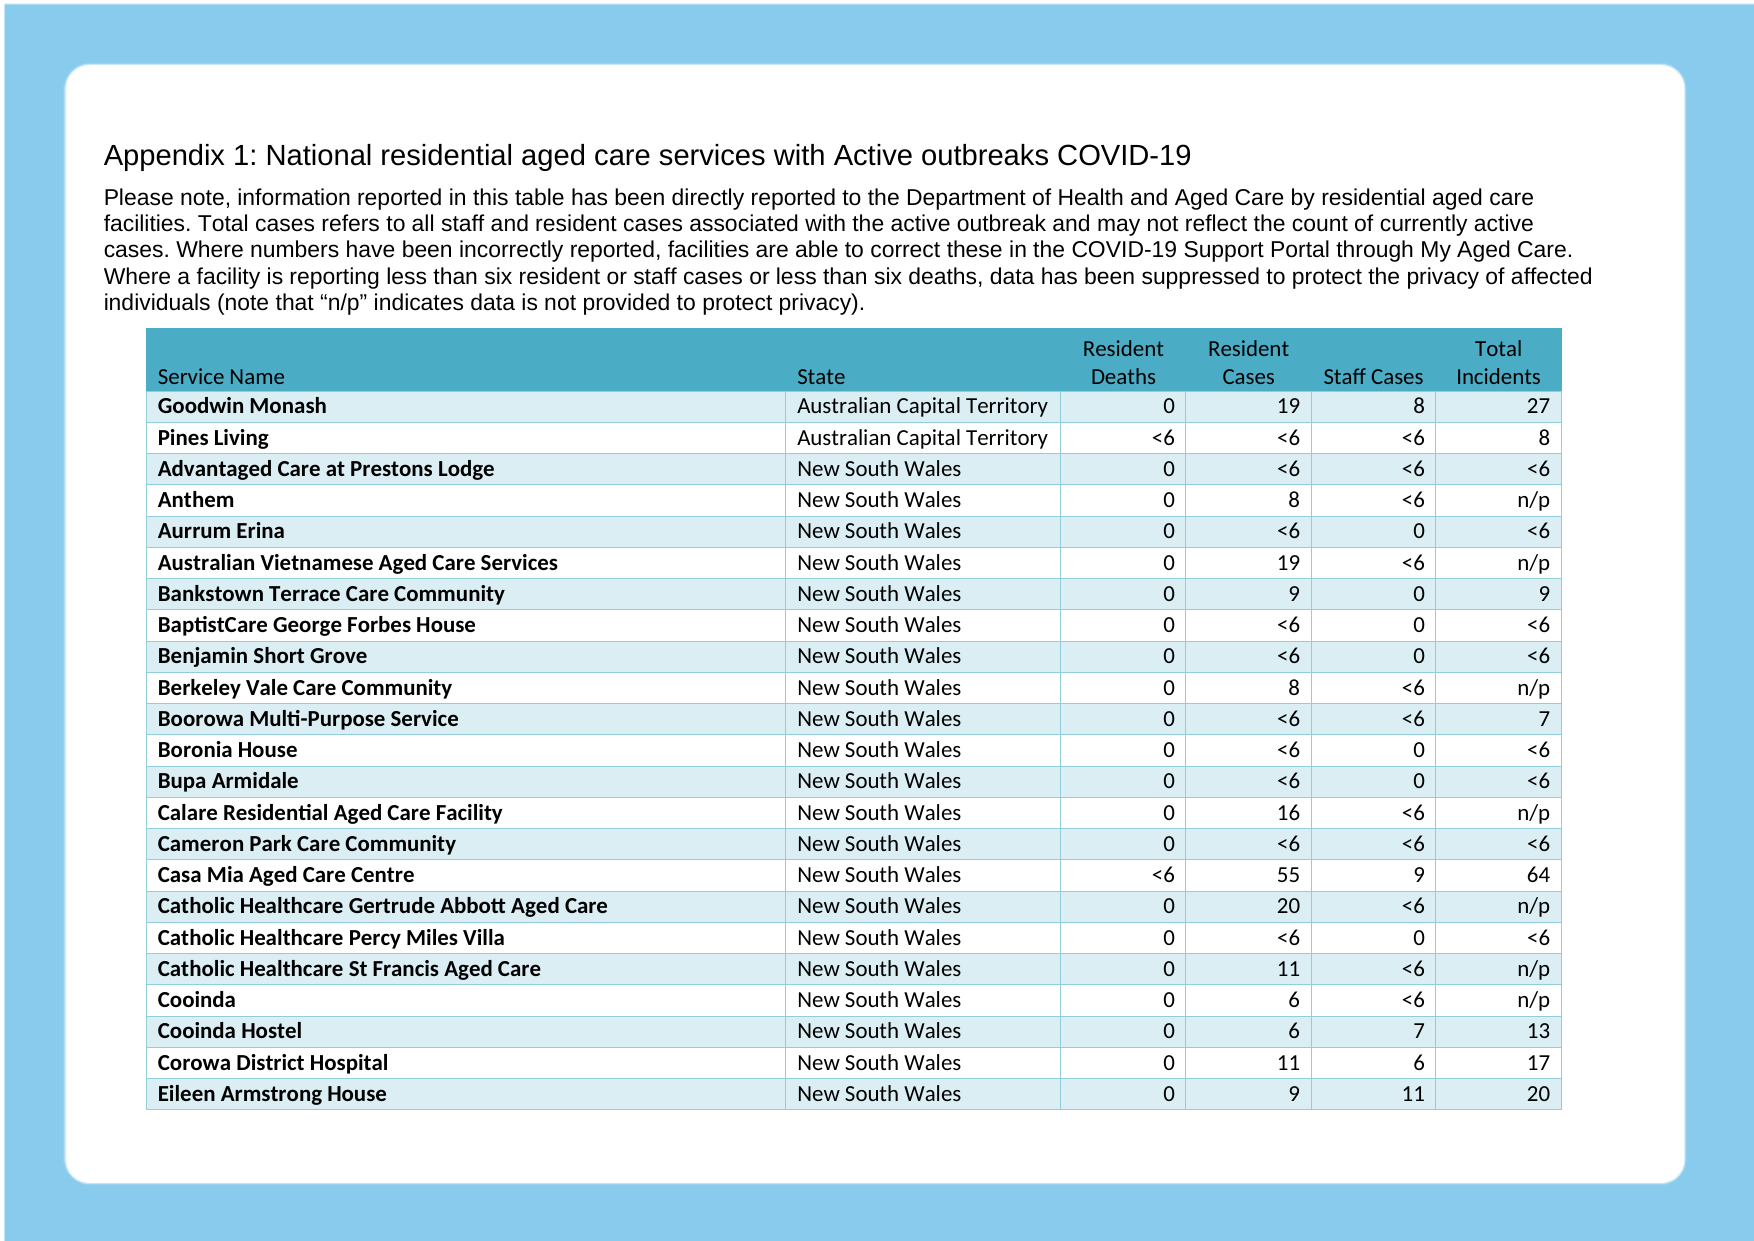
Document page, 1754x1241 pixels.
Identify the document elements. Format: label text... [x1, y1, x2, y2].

table_cell Bankstown Terrace Care Community [147, 579, 785, 609]
table_cell <6 [1436, 767, 1561, 797]
table_cell 20 [1186, 892, 1311, 922]
table_cell 8 [1436, 423, 1561, 453]
table_cell <6 [1436, 923, 1561, 953]
table_header State [786, 329, 1060, 391]
table_cell New South Wales [786, 829, 1060, 859]
table_cell <6 [1186, 704, 1311, 734]
table_cell <6 [1186, 610, 1311, 641]
table_cell 0 [1061, 610, 1185, 641]
table_cell <6 [1186, 923, 1311, 953]
table_cell 0 [1312, 610, 1435, 641]
table_header Resident Cases [1186, 329, 1311, 391]
table_cell Pines Living [147, 423, 785, 453]
table_cell n/p [1436, 485, 1561, 516]
table_cell <6 [1061, 423, 1185, 453]
table_cell <6 [1312, 673, 1435, 703]
table_cell 0 [1312, 767, 1435, 797]
table_cell 0 [1061, 735, 1185, 766]
table_cell 0 [1061, 1079, 1185, 1109]
table_cell 11 [1186, 1048, 1311, 1078]
table_cell <6 [1312, 892, 1435, 922]
table_cell 0 [1061, 579, 1185, 609]
table_cell 11 [1186, 954, 1311, 984]
table_cell <6 [1186, 454, 1311, 484]
table_cell Advantaged Care at Prestons Lodge [147, 454, 785, 484]
table_cell n/p [1436, 892, 1561, 922]
table_header Service Name [147, 329, 785, 391]
table_header Total Incidents [1436, 329, 1561, 391]
picture [6, 5, 1754, 1241]
table_cell 19 [1186, 392, 1311, 422]
table_cell New South Wales [786, 673, 1060, 703]
table_cell 64 [1436, 860, 1561, 891]
table_cell 0 [1061, 923, 1185, 953]
table_cell <6 [1186, 517, 1311, 547]
table_header Resident Deaths [1061, 329, 1185, 391]
table_cell 11 [1312, 1079, 1435, 1109]
table_cell 0 [1061, 829, 1185, 859]
table_cell Aurrum Erina [147, 517, 785, 547]
table_cell <6 [1186, 642, 1311, 672]
table_cell 17 [1436, 1048, 1561, 1078]
table_cell <6 [1436, 829, 1561, 859]
table_cell 9 [1186, 1079, 1311, 1109]
table_cell 9 [1436, 579, 1561, 609]
table_cell <6 [1312, 548, 1435, 578]
table_cell New South Wales [786, 610, 1060, 641]
table_cell New South Wales [786, 954, 1060, 984]
table_cell 55 [1186, 860, 1311, 891]
table_cell BaptistCare George Forbes House [147, 610, 785, 641]
table_cell <6 [1436, 735, 1561, 766]
table_cell 19 [1186, 548, 1311, 578]
table_cell 9 [1186, 579, 1311, 609]
table_cell New South Wales [786, 548, 1060, 578]
table_cell 8 [1186, 673, 1311, 703]
table_cell 0 [1061, 798, 1185, 828]
table_cell 7 [1436, 704, 1561, 734]
table_cell 0 [1312, 517, 1435, 547]
table_cell <6 [1312, 423, 1435, 453]
table_cell Benjamin Short Grove [147, 642, 785, 672]
table_cell 6 [1312, 1048, 1435, 1078]
table_cell n/p [1436, 798, 1561, 828]
table_cell <6 [1186, 767, 1311, 797]
table_cell <6 [1186, 735, 1311, 766]
table_cell New South Wales [786, 860, 1060, 891]
table_cell 8 [1186, 485, 1311, 516]
table_cell Boorowa Multi-Purpose Service [147, 704, 785, 734]
table_cell 0 [1061, 517, 1185, 547]
table_cell 0 [1061, 1048, 1185, 1078]
table_cell Berkeley Vale Care Community [147, 673, 785, 703]
table_cell 27 [1436, 392, 1561, 422]
text Please note, information reported in this table has been directly reported to the Department of Health and Aged Care by residential aged care facilities. Total cases refers to all staff and resident cases associated with the active outbreak and may not reflect the count of currently active cases. Where numbers have been incorrectly reported, facilities are able to correct these in the COVID-19 Support Portal through My Aged Care. Where a facility is reporting less than six resident or staff cases or less than six deaths, data has been suppressed to protect the privacy of affected individuals (note that “n/p” indicates data is not provided to protect privacy). [103, 184, 1604, 316]
table_cell New South Wales [786, 579, 1060, 609]
table_cell 0 [1061, 548, 1185, 578]
table_cell <6 [1186, 829, 1311, 859]
table_cell New South Wales [786, 735, 1060, 766]
table_cell 0 [1061, 642, 1185, 672]
table_cell 0 [1061, 767, 1185, 797]
table_cell <6 [1312, 829, 1435, 859]
table_cell 0 [1061, 454, 1185, 484]
table_cell <6 [1436, 610, 1561, 641]
table_cell <6 [1312, 954, 1435, 984]
table_cell Casa Mia Aged Care Centre [147, 860, 785, 891]
table_cell 0 [1061, 892, 1185, 922]
table_cell n/p [1436, 548, 1561, 578]
table_cell n/p [1436, 985, 1561, 1016]
table_cell Catholic Healthcare Percy Miles Villa [147, 923, 785, 953]
table_cell New South Wales [786, 704, 1060, 734]
table_cell Cooinda Hostel [147, 1017, 785, 1047]
table_cell New South Wales [786, 892, 1060, 922]
table_cell New South Wales [786, 1017, 1060, 1047]
table_cell New South Wales [786, 485, 1060, 516]
table_cell Australian Capital Territory [786, 423, 1060, 453]
table_cell New South Wales [786, 923, 1060, 953]
table_cell Goodwin Monash [147, 392, 785, 422]
table_cell Calare Residential Aged Care Facility [147, 798, 785, 828]
table_cell <6 [1436, 454, 1561, 484]
table_cell Australian Vietnamese Aged Care Services [147, 548, 785, 578]
table_cell 9 [1312, 860, 1435, 891]
table_cell 6 [1186, 1017, 1311, 1047]
table_cell New South Wales [786, 985, 1060, 1016]
table_cell Eileen Armstrong House [147, 1079, 785, 1109]
table_cell 0 [1312, 642, 1435, 672]
table_cell Cameron Park Care Community [147, 829, 785, 859]
table_cell 0 [1312, 923, 1435, 953]
table_cell 0 [1312, 579, 1435, 609]
table_cell Anthem [147, 485, 785, 516]
table_cell 0 [1061, 704, 1185, 734]
table_cell 16 [1186, 798, 1311, 828]
table_cell <6 [1436, 517, 1561, 547]
table_cell Catholic Healthcare Gertrude Abbott Aged Care [147, 892, 785, 922]
table_cell New South Wales [786, 1048, 1060, 1078]
table_header Staff Cases [1312, 329, 1435, 391]
table_cell Catholic Healthcare St Francis Aged Care [147, 954, 785, 984]
table_cell 0 [1061, 985, 1185, 1016]
table_cell 8 [1312, 392, 1435, 422]
table_cell n/p [1436, 673, 1561, 703]
table_cell 13 [1436, 1017, 1561, 1047]
table_cell <6 [1312, 704, 1435, 734]
table_cell New South Wales [786, 454, 1060, 484]
table_cell New South Wales [786, 767, 1060, 797]
table_cell 0 [1061, 392, 1185, 422]
table_cell 0 [1061, 485, 1185, 516]
table_cell 0 [1312, 735, 1435, 766]
table_cell New South Wales [786, 798, 1060, 828]
table_cell 6 [1186, 985, 1311, 1016]
table_cell Australian Capital Territory [786, 392, 1060, 422]
table_cell 0 [1061, 954, 1185, 984]
table_cell 20 [1436, 1079, 1561, 1109]
table_cell <6 [1312, 798, 1435, 828]
table_cell Cooinda [147, 985, 785, 1016]
table_cell n/p [1436, 954, 1561, 984]
table_cell Corowa District Hospital [147, 1048, 785, 1078]
table_cell 0 [1061, 673, 1185, 703]
table_cell <6 [1061, 860, 1185, 891]
table_cell <6 [1312, 985, 1435, 1016]
table_cell <6 [1436, 642, 1561, 672]
table_cell New South Wales [786, 642, 1060, 672]
table_cell <6 [1312, 485, 1435, 516]
table_cell Boronia House [147, 735, 785, 766]
table_cell 7 [1312, 1017, 1435, 1047]
table_cell 0 [1061, 1017, 1185, 1047]
subtitle Appendix 1: National residential aged care services with Active outbreaks COVID-19 [103, 138, 1604, 171]
table_cell <6 [1186, 423, 1311, 453]
table_cell New South Wales [786, 1079, 1060, 1109]
table_cell New South Wales [786, 517, 1060, 547]
table_cell Bupa Armidale [147, 767, 785, 797]
table_cell <6 [1312, 454, 1435, 484]
